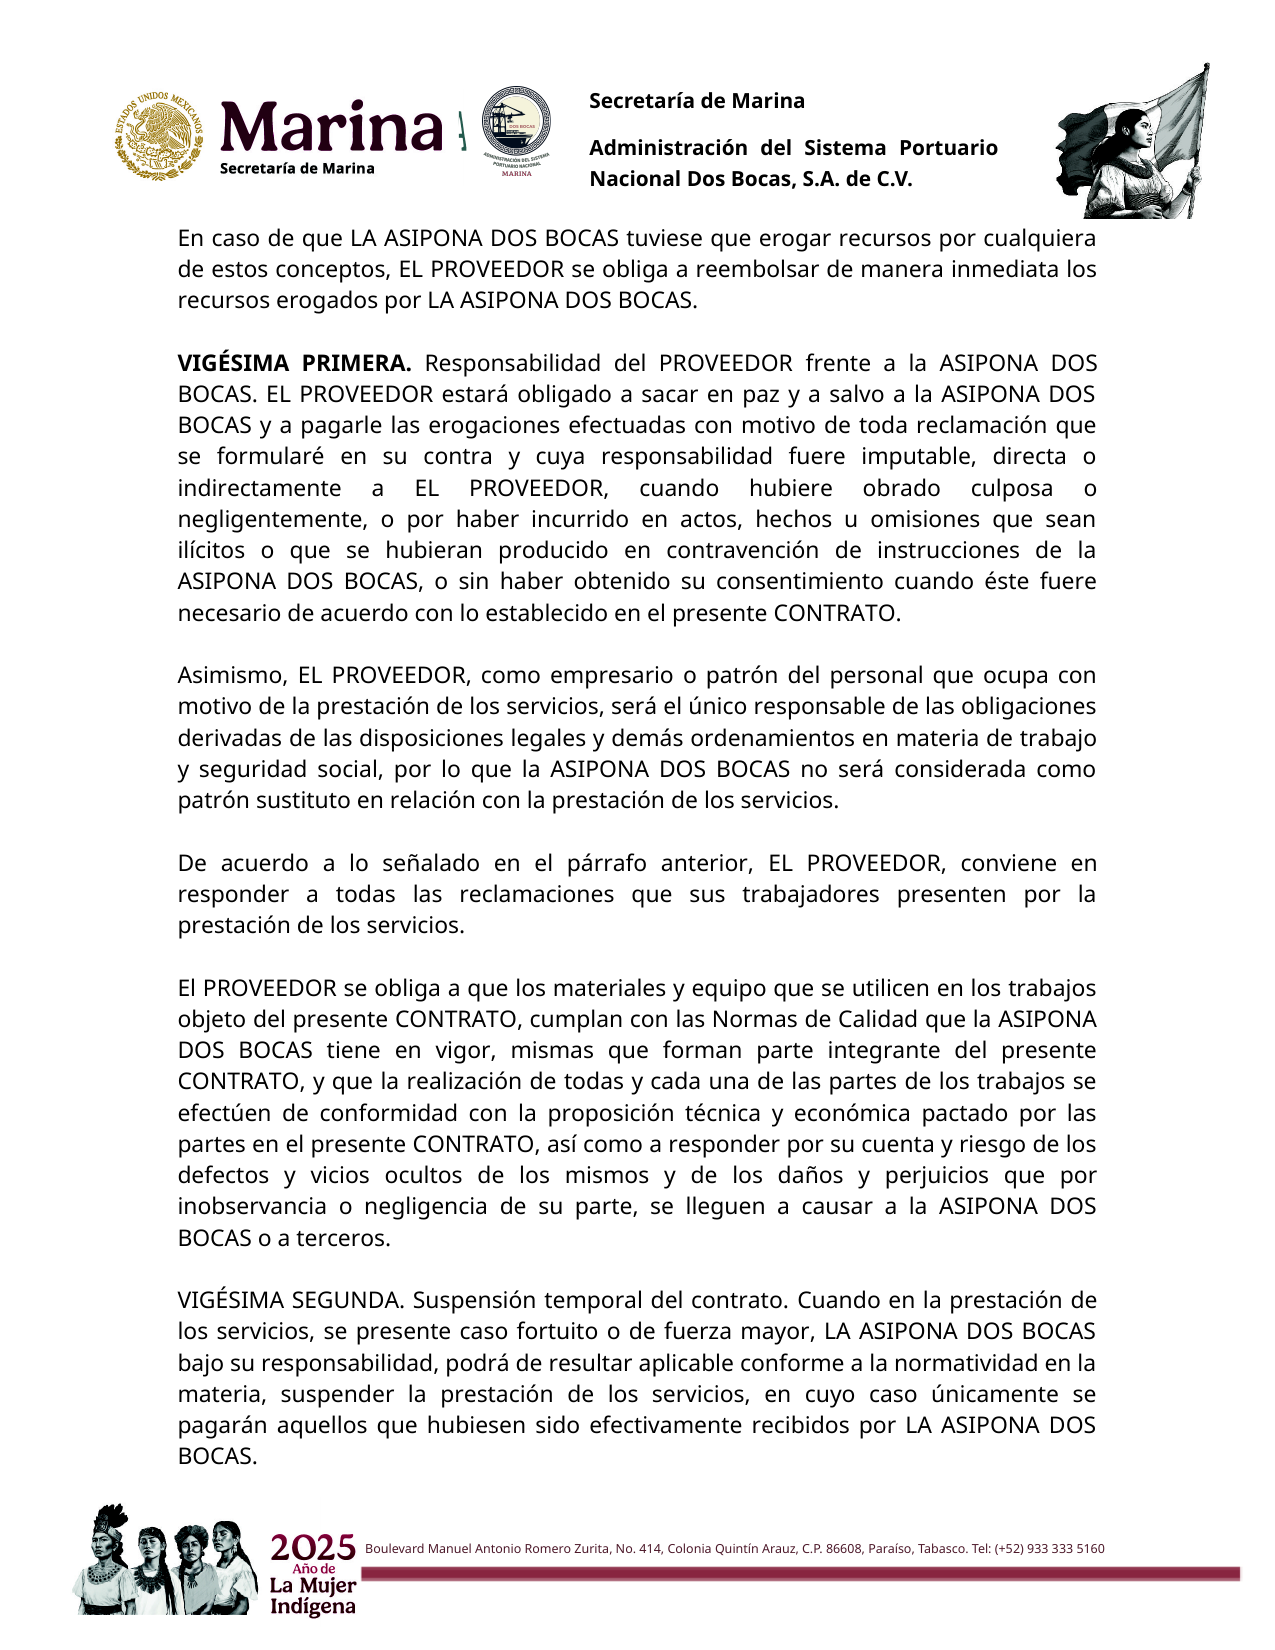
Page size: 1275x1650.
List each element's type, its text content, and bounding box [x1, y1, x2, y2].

text Asimismo, EL PROVEEDOR, como empresario o patrón del personal que ocupa con motivo de la prestación de los servicios, será el único responsable de las obligaciones derivadas de las disposiciones legales y demás ordenamientos en materia de trabajo y seguridad social, por lo que la ASIPONA DOS BOCAS no será considerada como patrón sustituto en relación con la prestación de los servicios. [177, 659, 1098, 815]
picture [2, 1497, 1244, 1627]
picture [9, 59, 1275, 219]
text En caso de que LA ASIPONA DOS BOCAS tuviese que erogar recursos por cualquiera de estos conceptos, EL PROVEEDOR se obliga a reembolsar de manera inmediata los recursos erogados por LA ASIPONA DOS BOCAS. [177, 222, 1098, 315]
text VIGÉSIMA PRIMERA. Responsabilidad del PROVEEDOR frente a la ASIPONA DOS BOCAS. EL PROVEEDOR estará obligado a sacar en paz y a salvo a la ASIPONA DOS BOCAS y a pagarle las erogaciones efectuadas con motivo de toda reclamación que se formularé en su contra y cuya responsabilidad fuere imputable, directa o indirectamente a EL PROVEEDOR, cuando hubiere obrado culposa o negligentemente, o por haber incurrido en actos, hechos u omisiones que sean ilícitos o que se hubieran producido en contravención de instrucciones de la ASIPONA DOS BOCAS, o sin haber obtenido su consentimiento cuando éste fuere necesario de acuerdo con lo establecido en el presente CONTRATO. [177, 347, 1098, 628]
text De acuerdo a lo señalado en el párrafo anterior, EL PROVEEDOR, conviene en responder a todas las reclamaciones que sus trabajadores presenten por la prestación de los servicios. [177, 847, 1098, 940]
text VIGÉSIMA SEGUNDA. Suspensión temporal del contrato. Cuando en la prestación de los servicios, se presente caso fortuito o de fuerza mayor, LA ASIPONA DOS BOCAS bajo su responsabilidad, podrá de resultar aplicable conforme a la normatividad en la materia, suspender la prestación de los servicios, en cuyo caso únicamente se pagarán aquellos que hubiesen sido efectivamente recibidos por LA ASIPONA DOS BOCAS. [177, 1284, 1098, 1472]
text El PROVEEDOR se obliga a que los materiales y equipo que se utilicen en los trabajos objeto del presente CONTRATO, cumplan con las Normas de Calidad que la ASIPONA DOS BOCAS tiene en vigor, mismas que forman parte integrante del presente CONTRATO, y que la realización de todas y cada una de las partes de los trabajos se efectúen de conformidad con la proposición técnica y económica pactado por las partes en el presente CONTRATO, así como a responder por su cuenta y riesgo de los defectos y vicios ocultos de los mismos y de los daños y perjuicios que por inobservancia o negligencia de su parte, se lleguen a causar a la ASIPONA DOS BOCAS o a terceros. [177, 972, 1098, 1253]
